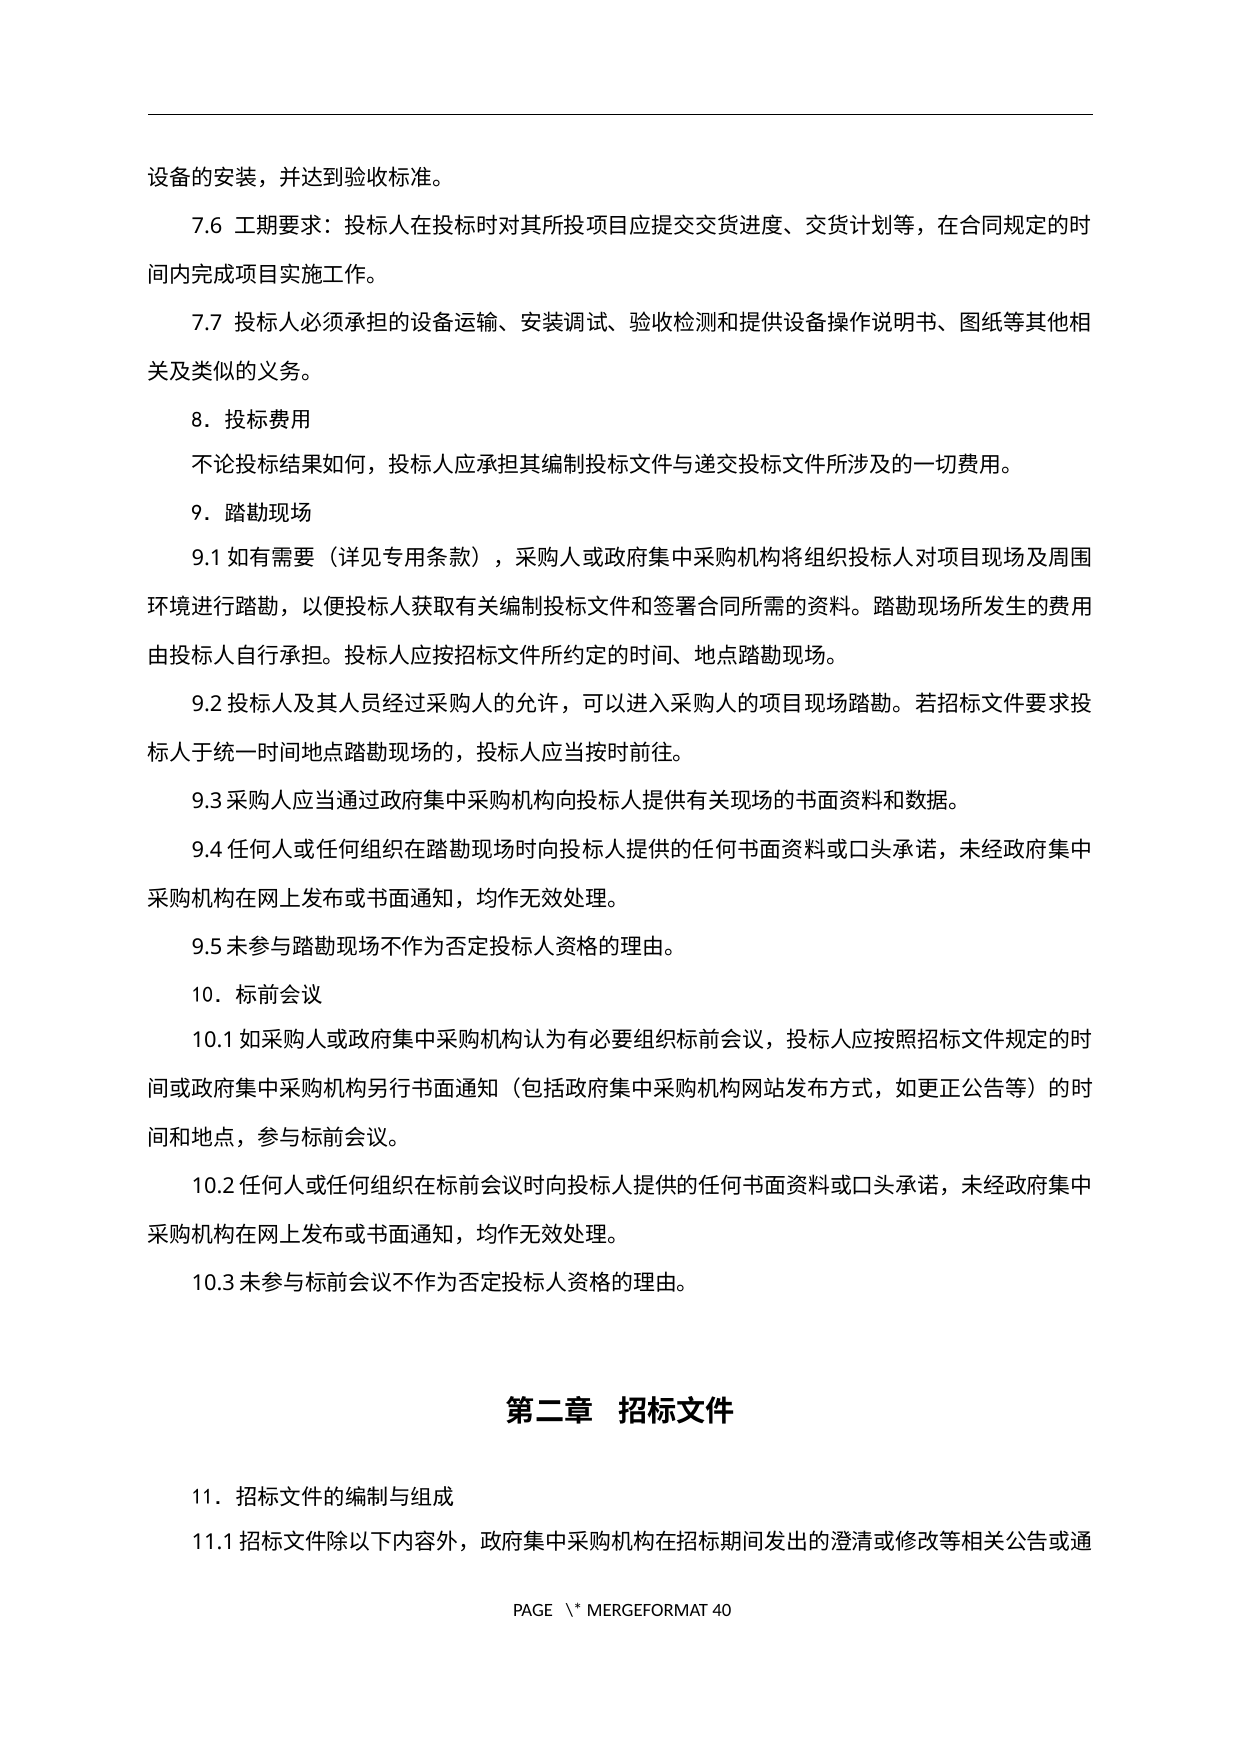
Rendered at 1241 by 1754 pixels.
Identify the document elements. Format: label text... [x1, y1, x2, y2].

list 招标文件 [148, 1377, 1093, 1442]
text 9.5未参与踏勘现场不作为否定投标人资格的理由。 [148, 928, 1093, 961]
text 9．踏勘现场 [148, 495, 1093, 528]
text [148, 159, 1093, 192]
text 10.1如采购人或政府集中采购机构认为有必要组织标前会议，投标人应按照招标文件规定的时间或政府集中采购机构另行书面通知（包括政府集中采购机构网站发布方式，如更正公告等）的时间和地点，参与标前会议。 [148, 1022, 1093, 1152]
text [148, 1524, 1093, 1556]
text 不论投标结果如何，投标人应承担其编制投标文件与递交投标文件所涉及的一切费用。 [148, 447, 1093, 479]
text 9.4任何人或任何组织在踏勘现场时向投标人提供的任何书面资料或口头承诺，未经政府集中采购机构在网上发布或书面通知，均作无效处理。 [148, 831, 1093, 913]
text 10.2任何人或任何组织在标前会议时向投标人提供的任何书面资料或口头承诺，未经政府集中采购机构在网上发布或书面通知，均作无效处理。 [148, 1168, 1093, 1249]
text 10．标前会议 [148, 977, 1093, 1009]
text 10.3未参与标前会议不作为否定投标人资格的理由。 [148, 1265, 1093, 1297]
text 9.2投标人及其人员经过采购人的允许，可以进入采购人的项目现场踏勘。若招标文件要求投标人于统一时间地点踏勘现场的，投标人应当按时前往。 [148, 686, 1093, 767]
text 9.1如有需要（详见专用条款），采购人或政府集中采购机构将组织投标人对项目现场及周围环境进行踏勘，以便投标人获取有关编制投标文件和签署合同所需的资料。踏勘现场所发生的费用由投标人自行承担。投标人应按招标文件所约定的时间、地点踏勘现场。 [148, 540, 1093, 670]
text 7.6 工期要求：投标人在投标时对其所投项目应提交交货进度、交货计划等，在合同规定的时间内完成项目实施工作。 [148, 208, 1093, 289]
text 7.7 投标人必须承担的设备运输、安装调试、验收检测和提供设备操作说明书、图纸等其他相关及类似的义务。 [148, 305, 1093, 386]
text 9.3采购人应当通过政府集中采购机构向投标人提供有关现场的书面资料和数据。 [148, 783, 1093, 816]
text 8．投标费用 [148, 402, 1093, 434]
text 11．招标文件的编制与组成 [148, 1479, 1093, 1512]
